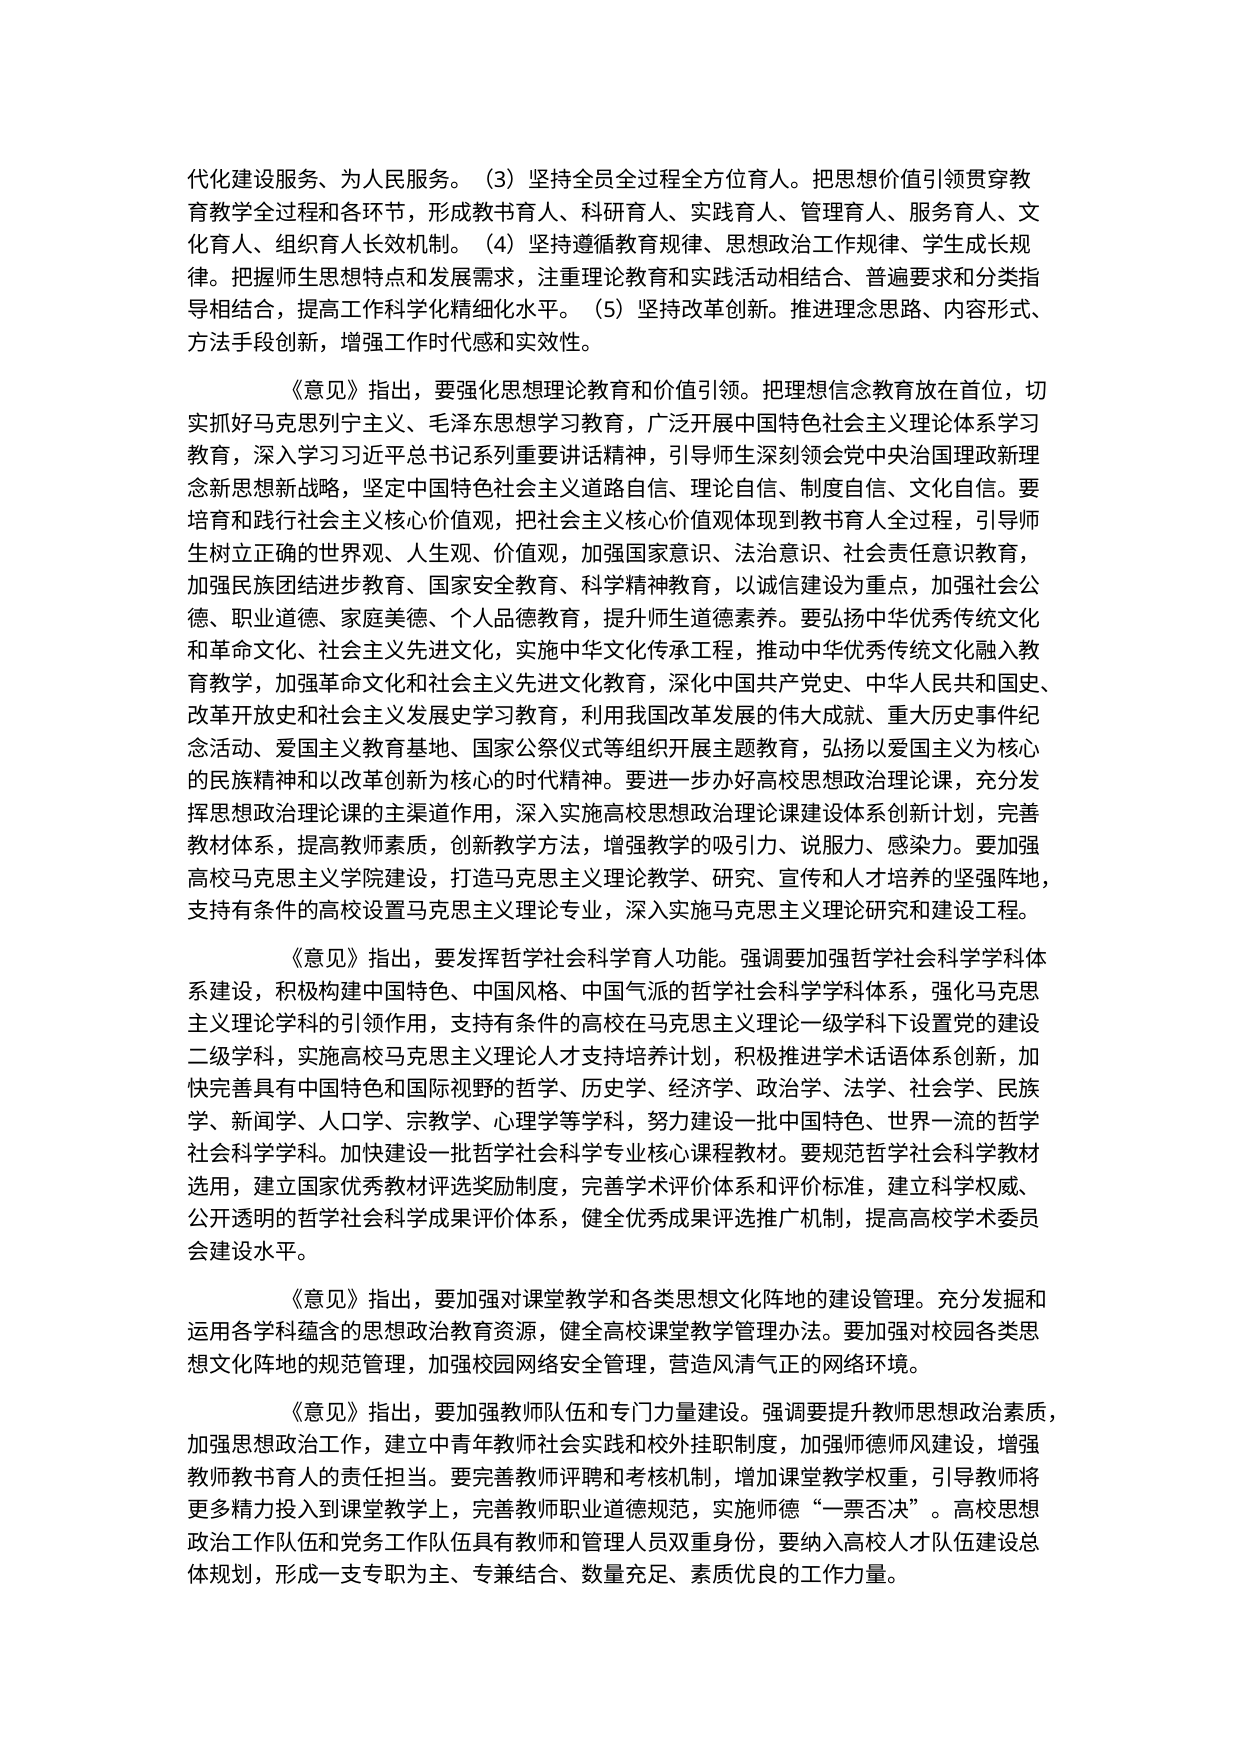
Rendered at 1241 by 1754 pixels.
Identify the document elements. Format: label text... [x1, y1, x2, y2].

text 《意见》指出，要加强对课堂教学和各类思想文化阵地的建设管理。充分发掘和运用各学科蕴含的思想政治教育资源，健全高校课堂教学管理办法。要加强对校园各类思想文化阵地的规范管理，加强校园网络安全管理，营造风清气正的网络环境。 [187, 1281, 1053, 1379]
text 《意见》指出，要加强教师队伍和专门力量建设。强调要提升教师思想政治素质，加强思想政治工作，建立中青年教师社会实践和校外挂职制度，加强师德师风建设，增强教师教书育人的责任担当。要完善教师评聘和考核机制，增加课堂教学权重，引导教师将更多精力投入到课堂教学上，完善教师职业道德规范，实施师德“一票否决”。高校思想政治工作队伍和党务工作队伍具有教师和管理人员双重身份，要纳入高校人才队伍建设总体规划，形成一支专职为主、专兼结合、数量充足、素质优良的工作力量。 [187, 1394, 1053, 1589]
text 《意见》指出，要发挥哲学社会科学育人功能。强调要加强哲学社会科学学科体系建设，积极构建中国特色、中国风格、中国气派的哲学社会科学学科体系，强化马克思主义理论学科的引领作用，支持有条件的高校在马克思主义理论一级学科下设置党的建设二级学科，实施高校马克思主义理论人才支持培养计划，积极推进学术话语体系创新，加快完善具有中国特色和国际视野的哲学、历史学、经济学、政治学、法学、社会学、民族学、新闻学、人口学、宗教学、心理学等学科，努力建设一批中国特色、世界一流的哲学社会科学学科。加快建设一批哲学社会科学专业核心课程教材。要规范哲学社会科学教材选用，建立国家优秀教材评选奖励制度，完善学术评价体系和评价标准，建立科学权威、公开透明的哲学社会科学成果评价体系，健全优秀成果评选推广机制，提高高校学术委员会建设水平。 [187, 941, 1053, 1266]
text 《意见》指出，要强化思想理论教育和价值引领。把理想信念教育放在首位，切实抓好马克思列宁主义、毛泽东思想学习教育，广泛开展中国特色社会主义理论体系学习教育，深入学习习近平总书记系列重要讲话精神，引导师生深刻领会党中央治国理政新理念新思想新战略，坚定中国特色社会主义道路自信、理论自信、制度自信、文化自信。要培育和践行社会主义核心价值观，把社会主义核心价值观体现到教书育人全过程，引导师生树立正确的世界观、人生观、价值观，加强国家意识、法治意识、社会责任意识教育，加强民族团结进步教育、国家安全教育、科学精神教育，以诚信建设为重点，加强社会公德、职业道德、家庭美德、个人品德教育，提升师生道德素养。要弘扬中华优秀传统文化和革命文化、社会主义先进文化，实施中华文化传承工程，推动中华优秀传统文化融入教育教学，加强革命文化和社会主义先进文化教育，深化中国共产党史、中华人民共和国史、改革开放史和社会主义发展史学习教育，利用我国改革发展的伟大成就、重大历史事件纪念活动、爱国主义教育基地、国家公祭仪式等组织开展主题教育，弘扬以爱国主义为核心的民族精神和以改革创新为核心的时代精神。要进一步办好高校思想政治理论课，充分发挥思想政治理论课的主渠道作用，深入实施高校思想政治理论课建设体系创新计划，完善教材体系，提高教师素质，创新教学方法，增强教学的吸引力、说服力、感染力。要加强高校马克思主义学院建设，打造马克思主义理论教学、研究、宣传和人才培养的坚强阵地，支持有条件的高校设置马克思主义理论专业，深入实施马克思主义理论研究和建设工程。 [187, 373, 1053, 925]
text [187, 162, 1053, 357]
